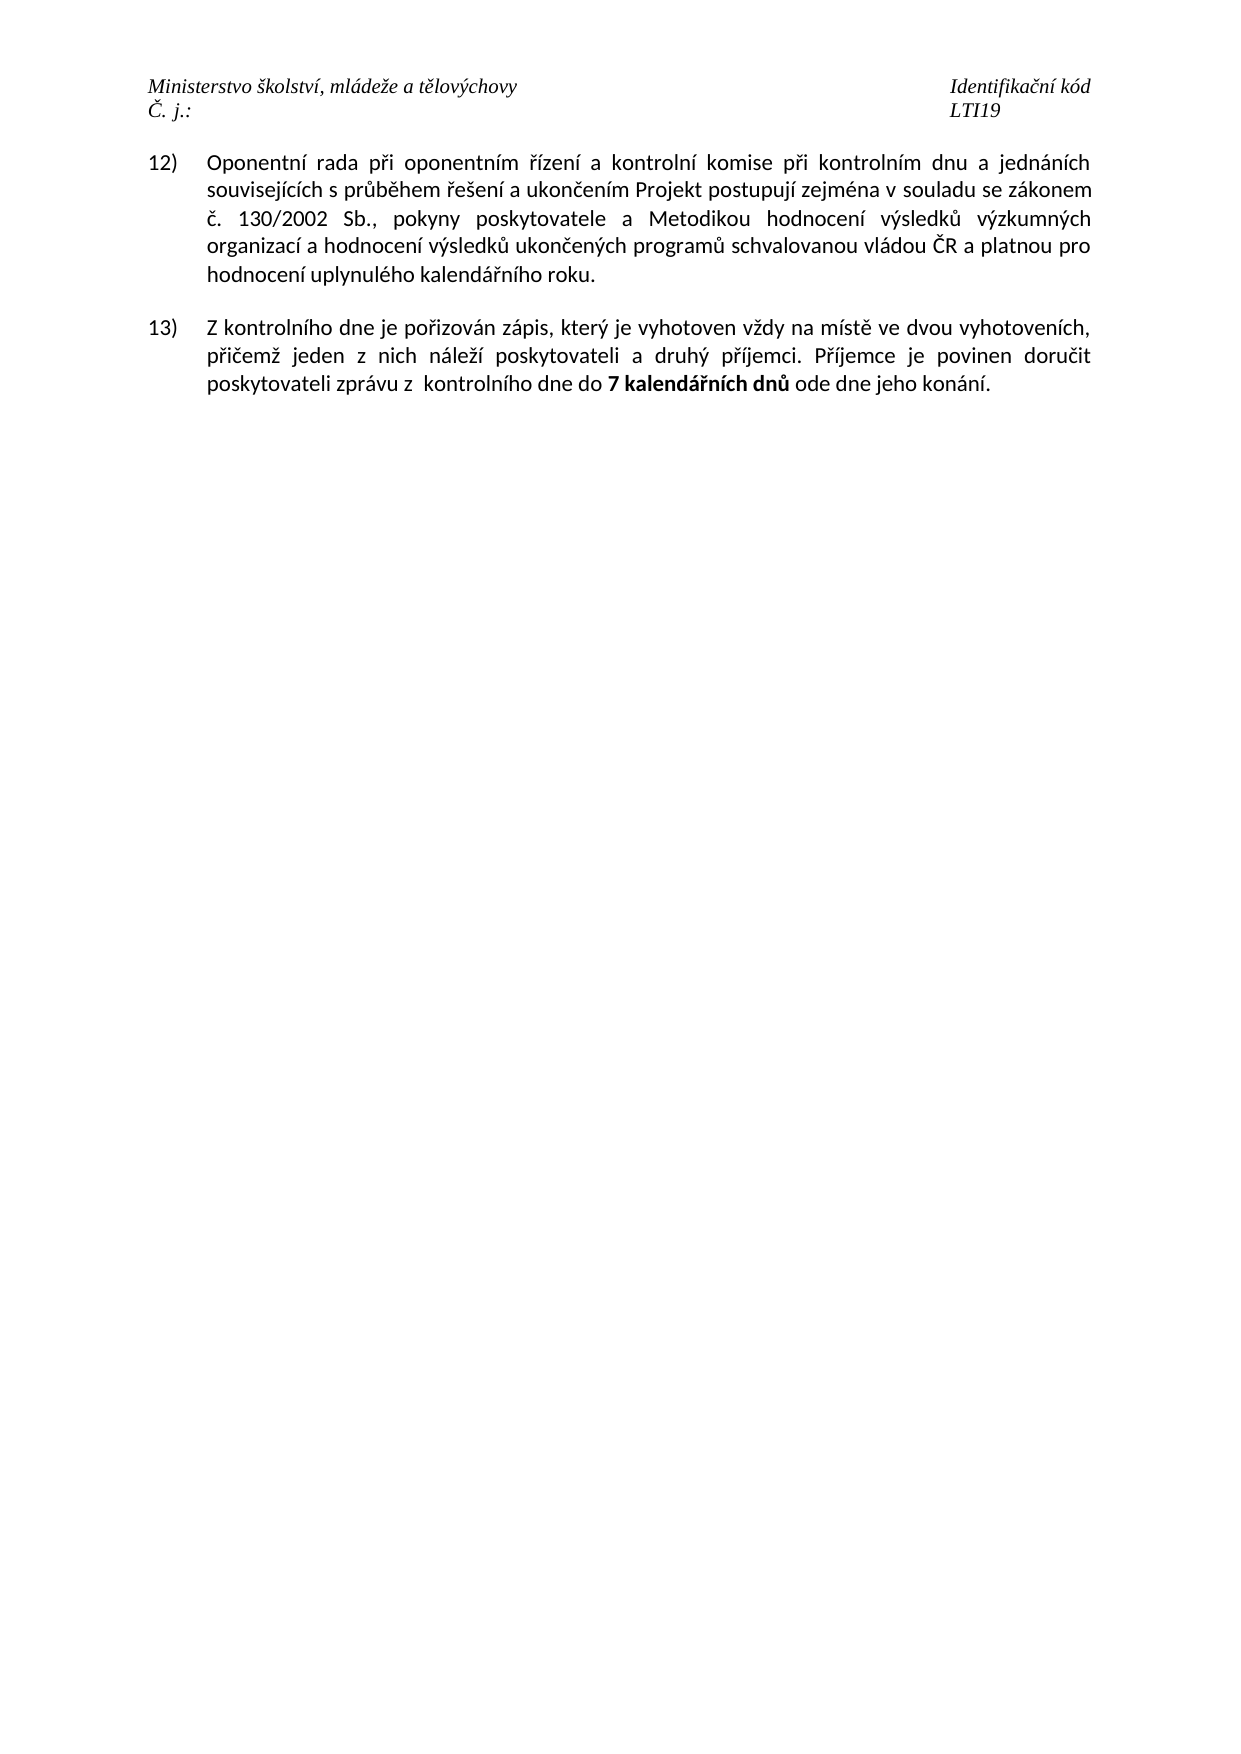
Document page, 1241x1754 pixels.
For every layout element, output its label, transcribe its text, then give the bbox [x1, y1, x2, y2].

list Z kontrolního dne je pořizován zápis, který je vyhotoven vždy na místě ve dvou vyhotoveních, přičemž jeden z nich náleží poskytovateli a druhý příjemci. Příjemce je povinen doručit poskytovateli zprávu z kontrolního dne do 7 kalendářních dnů ode dne jeho konání. [148, 313, 1093, 397]
list Oponentní rada při oponentním řízení a kontrolní komise při kontrolním dnu a jednáních souvisejících s průběhem řešení a ukončením Projekt postupují zejména v souladu se zákonem č. 130/2002 Sb., pokyny poskytovatele a Metodikou hodnocení výsledků výzkumných organizací a hodnocení výsledků ukončených programů schvalovanou vládou ČR a platnou pro hodnocení uplynulého kalendářního roku. [148, 148, 1093, 288]
